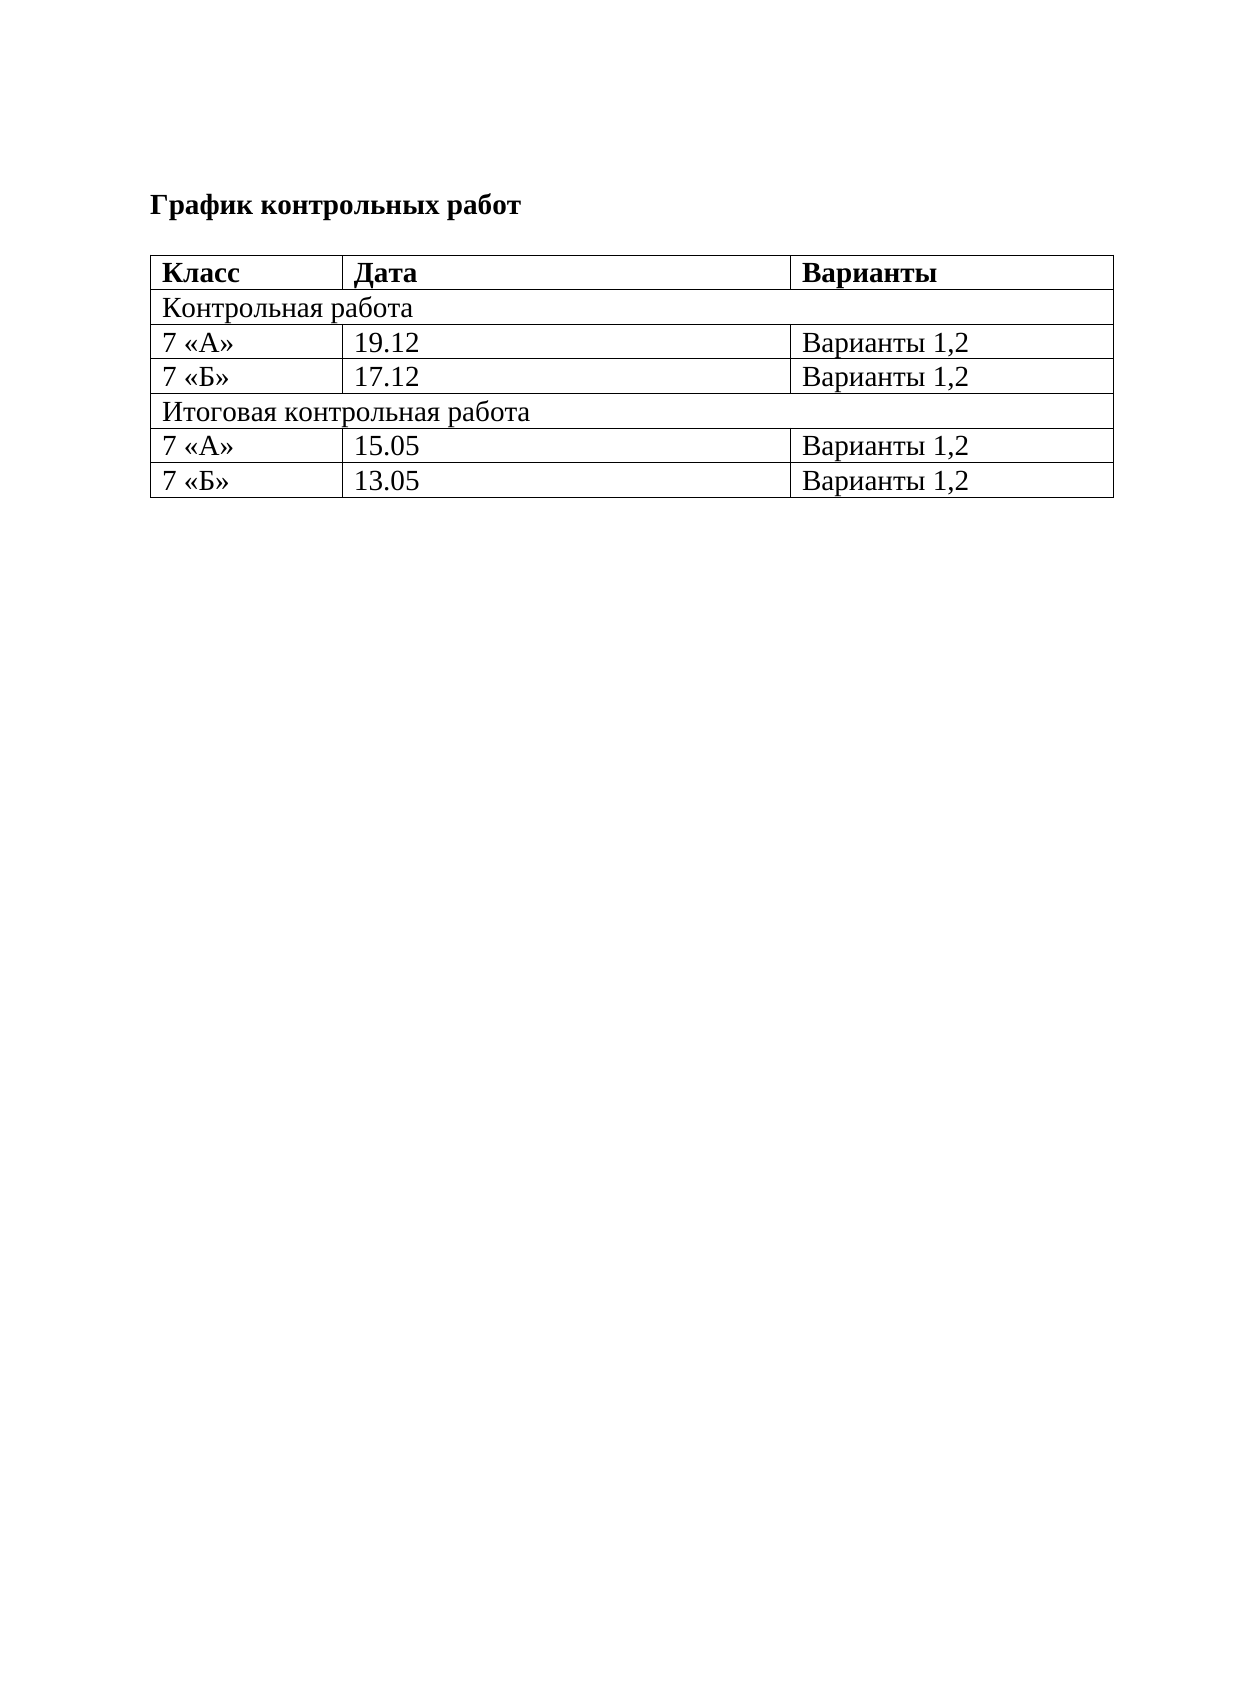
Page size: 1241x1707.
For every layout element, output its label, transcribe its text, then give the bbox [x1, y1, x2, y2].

table_cell Варианты 1,2 [791, 359, 1113, 393]
table_cell 7 «Б» [151, 359, 342, 393]
table_cell 7 «Б» [151, 463, 342, 497]
table_cell Варианты 1,2 [791, 463, 1113, 497]
table_cell 7 «А» [151, 429, 342, 462]
table_cell 17.12 [343, 359, 790, 393]
table_header Варианты [791, 256, 1113, 289]
table_cell 15.05 [343, 429, 790, 462]
table_cell 7 «А» [151, 325, 342, 358]
table_cell Итоговая контрольная работа [151, 394, 1113, 427]
table_cell Варианты 1,2 [791, 325, 1113, 358]
table_cell 13.05 [343, 463, 790, 497]
table_cell Варианты 1,2 [791, 429, 1113, 462]
table_header Дата [343, 256, 790, 289]
text График контрольных работ [150, 187, 1090, 221]
table_cell 19.12 [343, 325, 790, 358]
table_header Класс [151, 256, 342, 289]
table_cell Контрольная работа [151, 290, 1113, 324]
